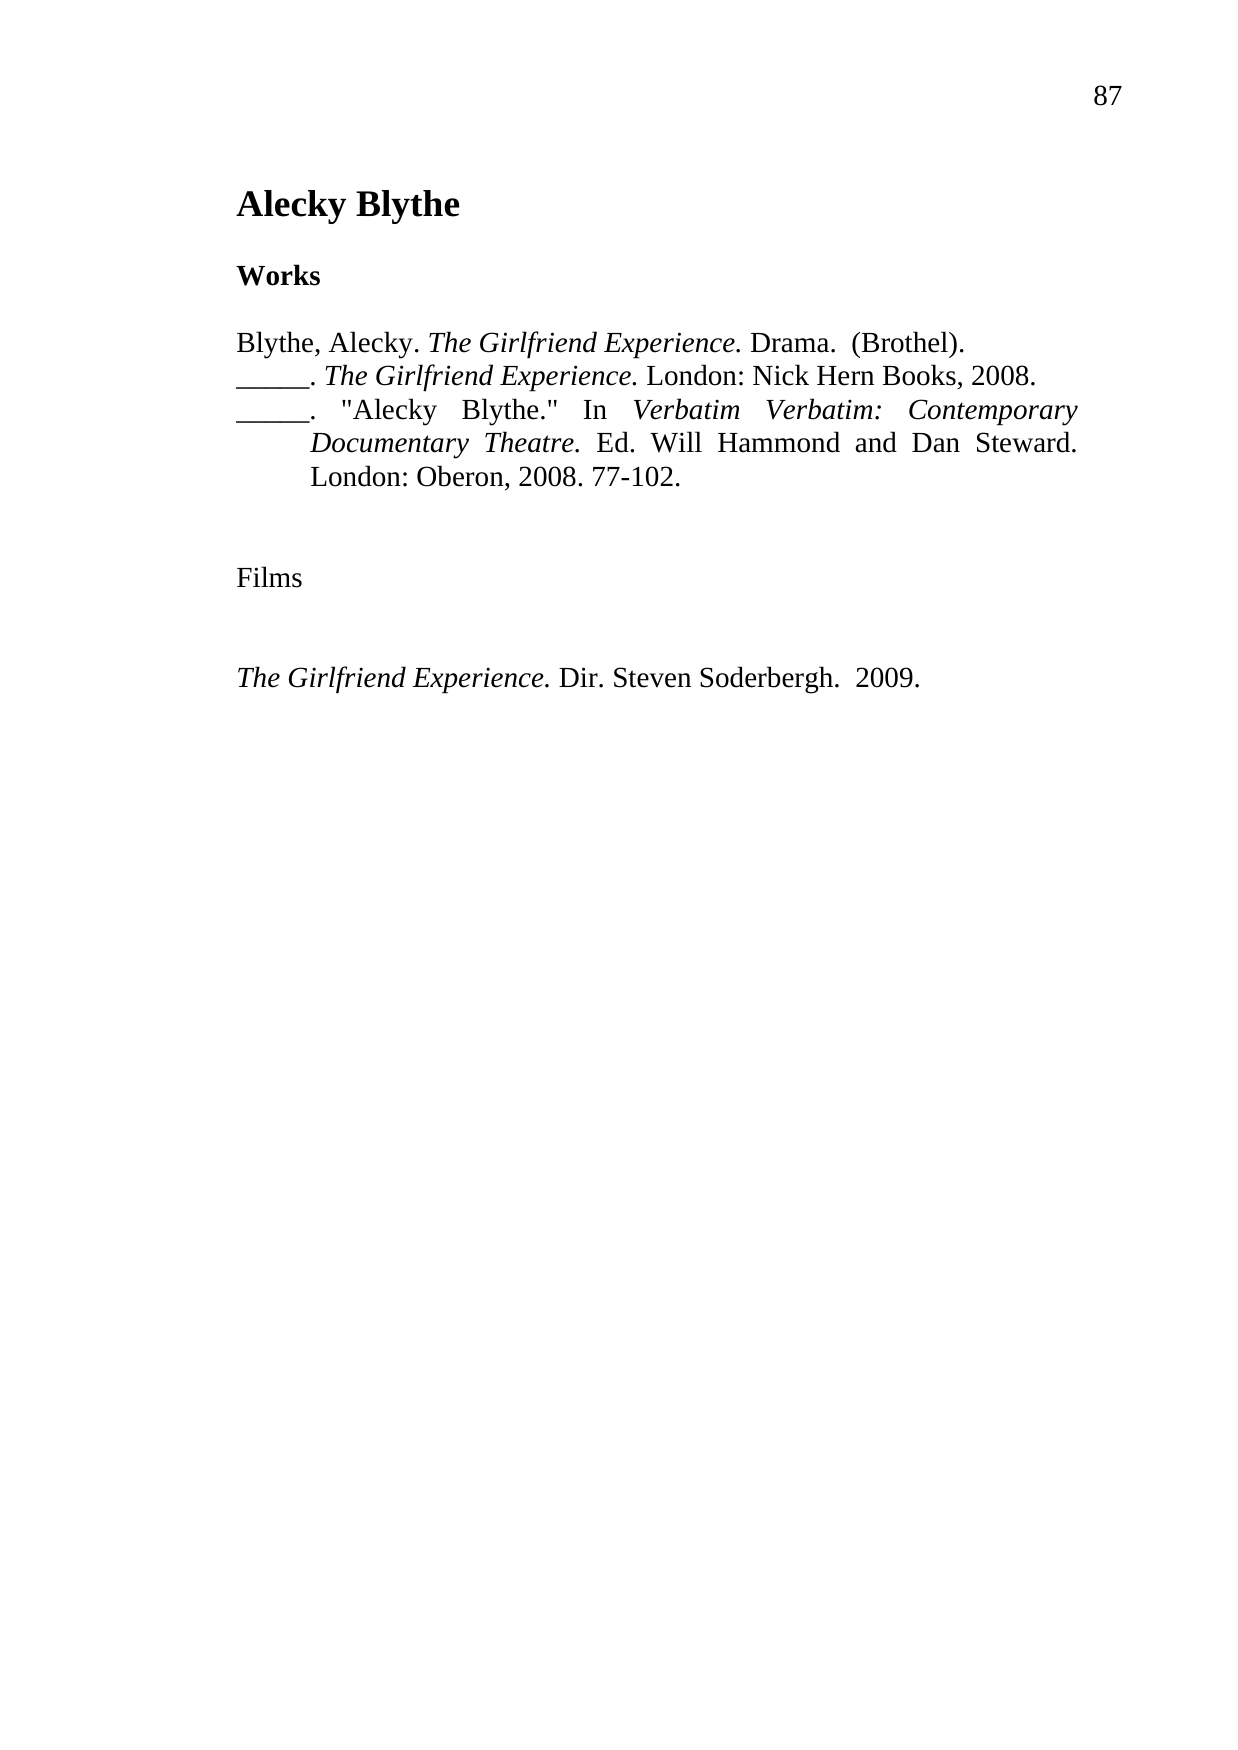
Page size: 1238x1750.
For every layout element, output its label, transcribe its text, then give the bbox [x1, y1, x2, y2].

text _____. The Girlfriend Experience. London: Nick Hern Books, 2008. [236, 358, 1078, 392]
text Films [236, 560, 1078, 593]
text Alecky Blythe [236, 181, 1078, 224]
text The Girlfriend Experience. Dir. Steven Soderbergh. 2009. [236, 660, 1078, 694]
text _____. "Alecky Blythe." In Verbatim Verbatim: Contemporary Documentary Theatre. Ed. Will Hammond and Dan Steward. London: Oberon, 2008. 77-102. [236, 392, 1078, 493]
text Blythe, Alecky. The Girlfriend Experience. Drama. (Brothel). [236, 325, 1078, 358]
text Works [236, 258, 1078, 291]
